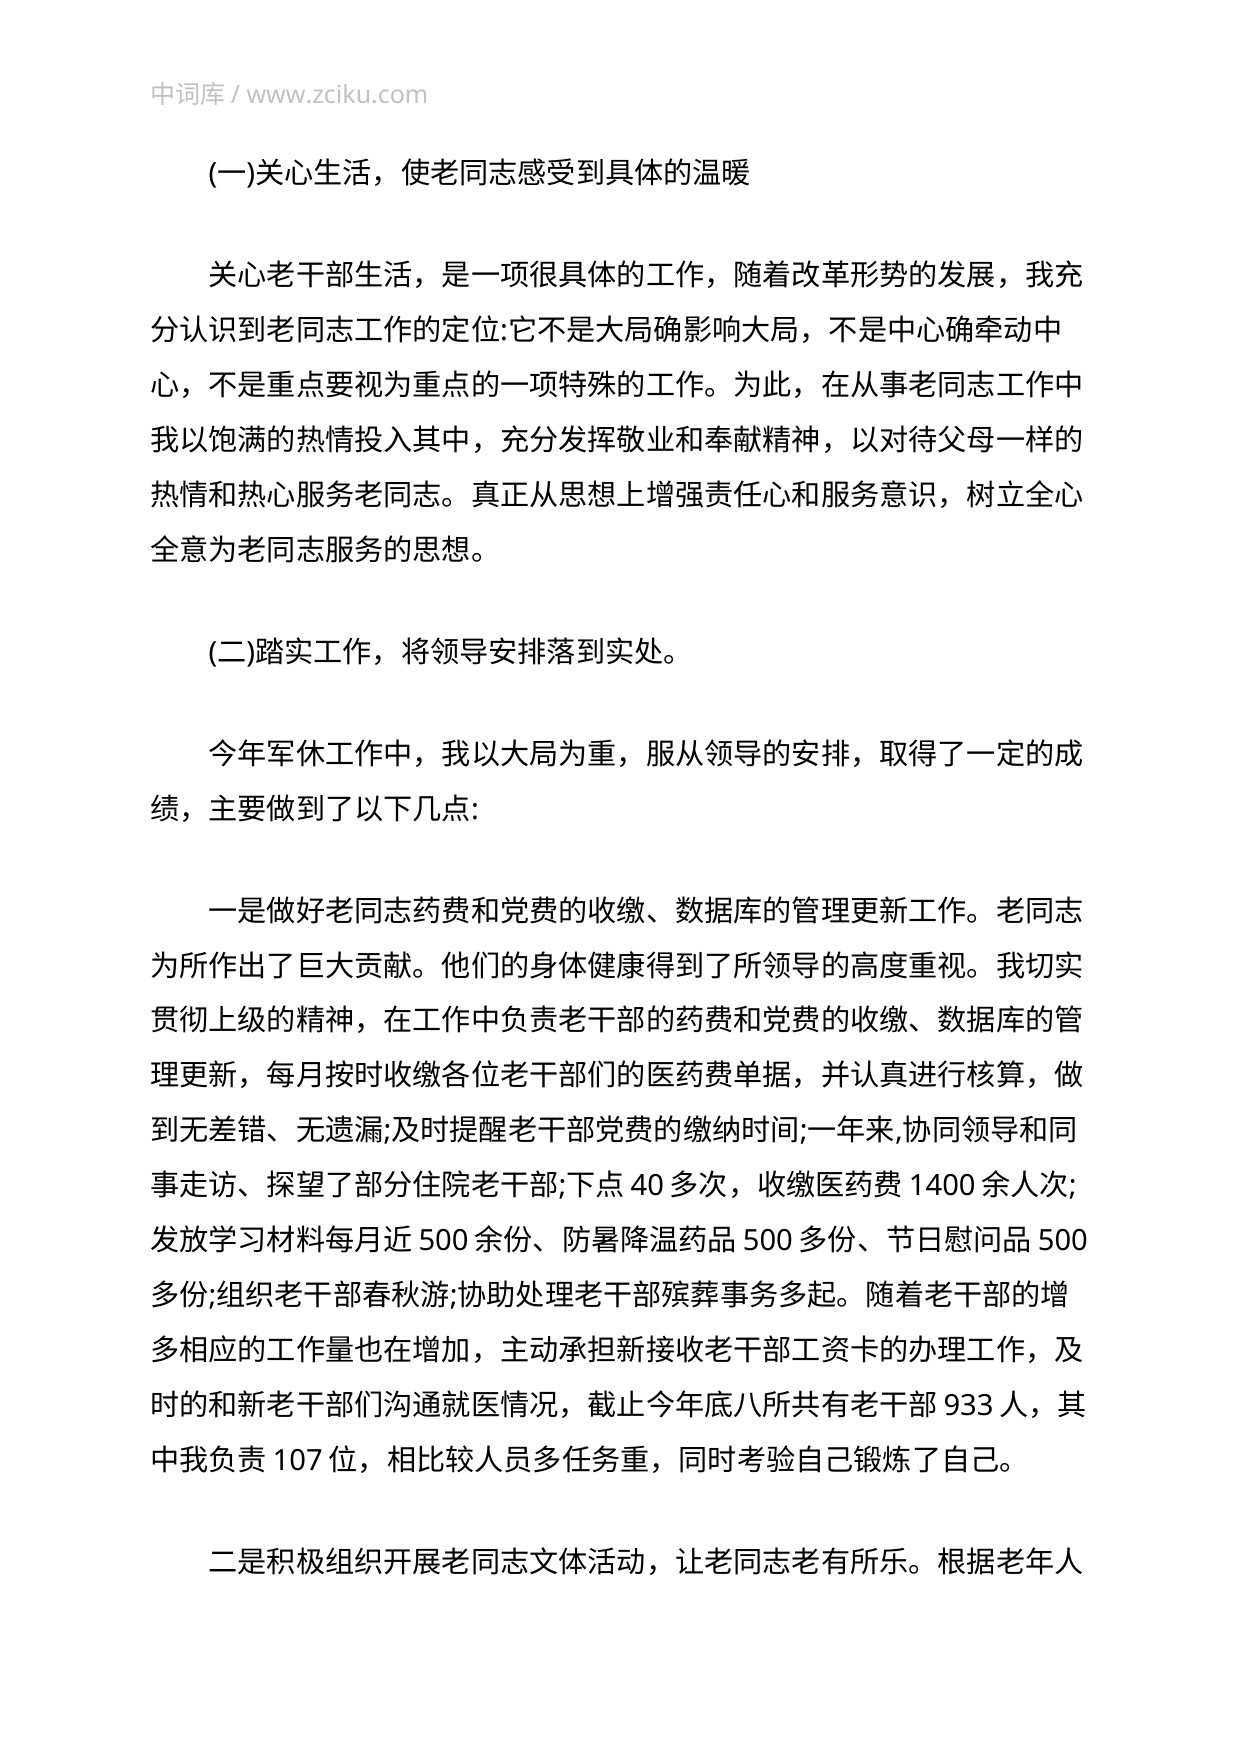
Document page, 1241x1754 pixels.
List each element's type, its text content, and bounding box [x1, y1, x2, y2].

text 今年军休工作中，我以大局为重，服从领导的安排，取得了一定的成绩，主要做到了以下几点: [150, 730, 1090, 828]
text (二)踏实工作，将领导安排落到实处。 [150, 628, 1090, 671]
text 一是做好老同志药费和党费的收缴、数据库的管理更新工作。老同志为所作出了巨大贡献。他们的身体健康得到了所领导的高度重视。我切实贯彻上级的精神，在工作中负责老干部的药费和党费的收缴、数据库的管理更新，每月按时收缴各位老干部们的医药费单据，并认真进行核算，做到无差错、无遗漏;及时提醒老干部党费的缴纳时间;一年来,协同领导和同事走访、探望了部分住院老干部;下点40多次，收缴医药费1400余人次;发放学习材料每月近500余份、防暑降温药品500多份、节日慰问品500多份;组织老干部春秋游;协助处理老干部殡葬事务多起。随着老干部的增多相应的工作量也在增加，主动承担新接收老干部工资卡的办理工作，及时的和新老干部们沟通就医情况，截止今年底八所共有老干部933人，其中我负责107位，相比较人员多任务重，同时考验自己锻炼了自己。 [150, 887, 1090, 1479]
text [150, 1539, 1090, 1581]
text 关心老干部生活，是一项很具体的工作，随着改革形势的发展，我充分认识到老同志工作的定位:它不是大局确影响大局，不是中心确牵动中心，不是重点要视为重点的一项特殊的工作。为此，在从事老同志工作中我以饱满的热情投入其中，充分发挥敬业和奉献精神，以对待父母一样的热情和热心服务老同志。真正从思想上增强责任心和服务意识，树立全心全意为老同志服务的思想。 [150, 252, 1090, 569]
text (一)关心生活，使老同志感受到具体的温暖 [150, 150, 1090, 192]
